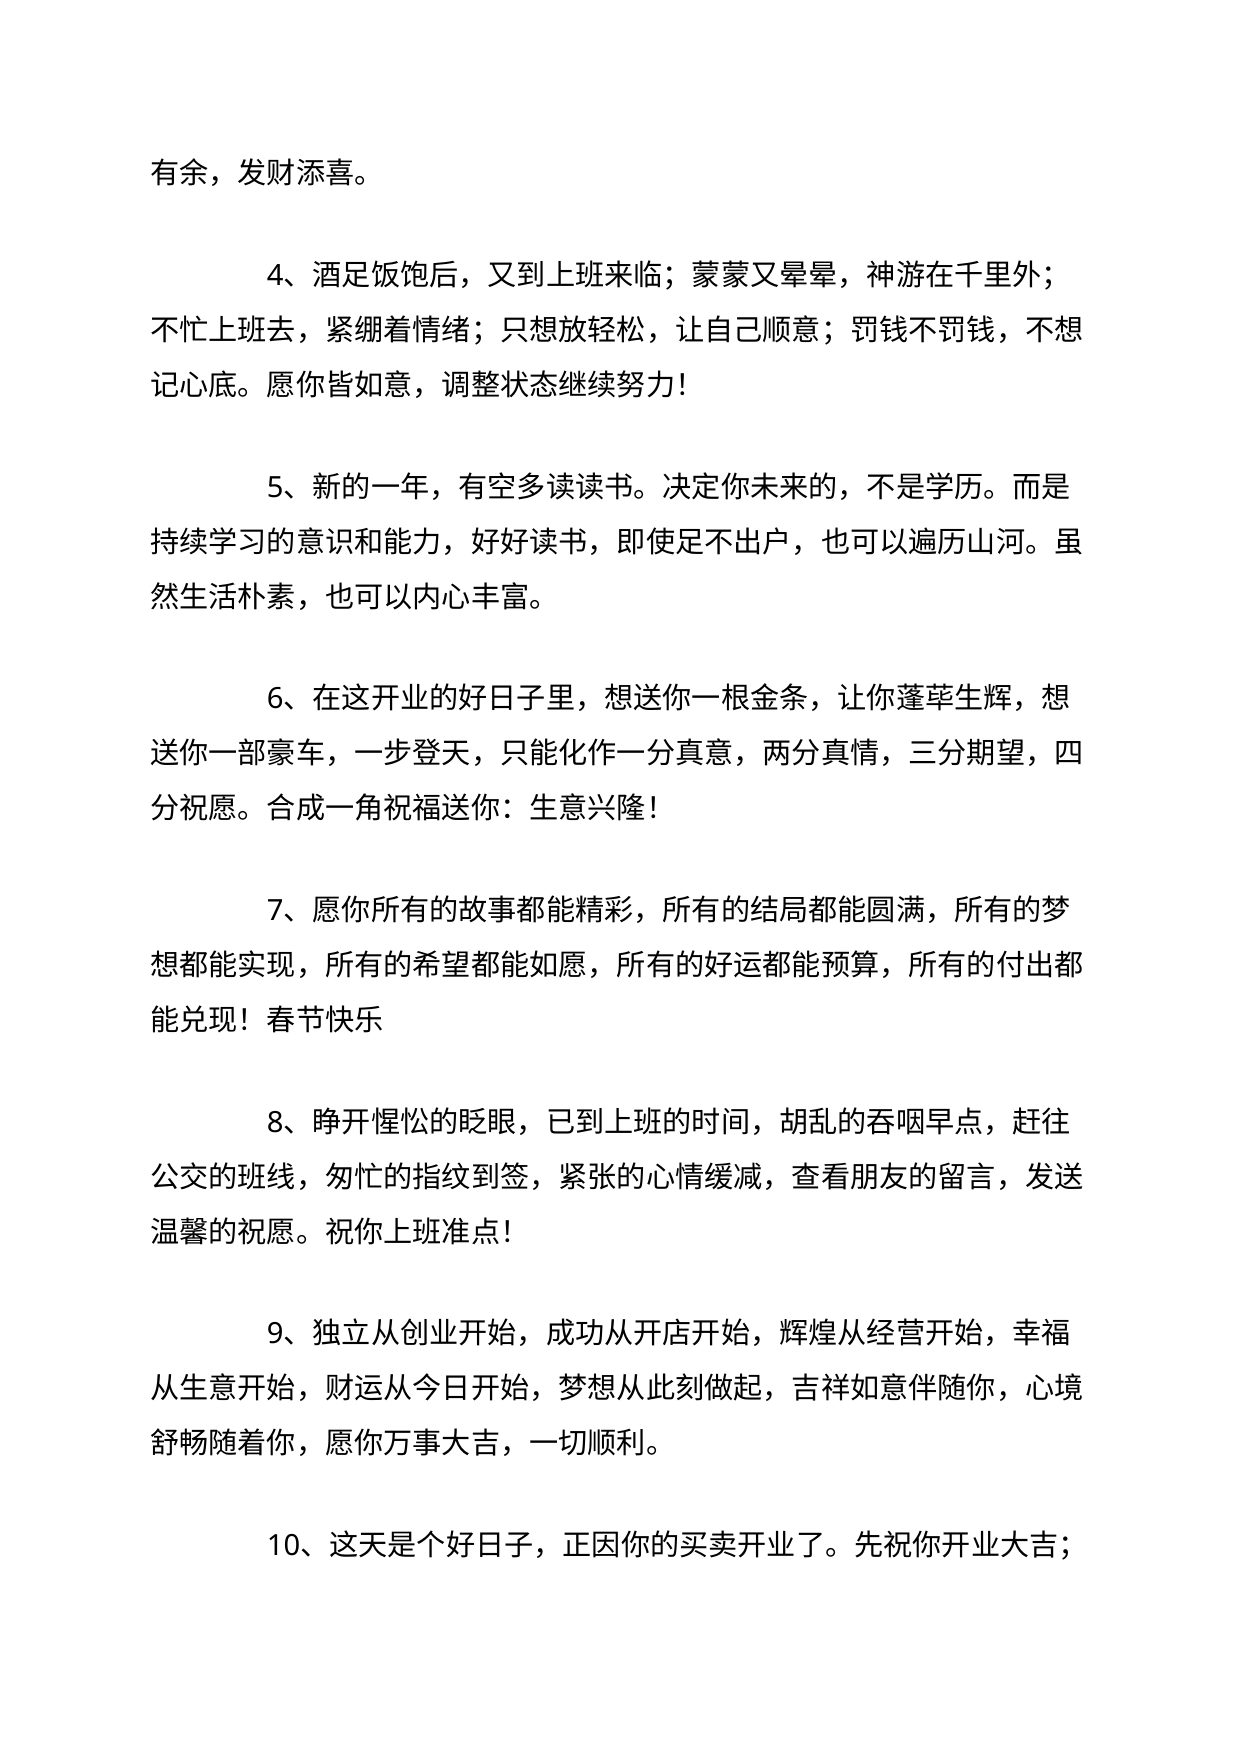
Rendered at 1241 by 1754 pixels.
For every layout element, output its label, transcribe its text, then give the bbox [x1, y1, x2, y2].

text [150, 150, 1090, 192]
text 7、愿你所有的故事都能精彩，所有的结局都能圆满，所有的梦想都能实现，所有的希望都能如愿，所有的好运都能预算，所有的付出都能兑现！春节快乐 [150, 887, 1090, 1039]
text 5、新的一年，有空多读读书。决定你未来的，不是学历。而是持续学习的意识和能力，好好读书，即使足不出户，也可以遍历山河。虽然生活朴素，也可以内心丰富。 [150, 463, 1090, 616]
text 8、睁开惺忪的眨眼，已到上班的时间，胡乱的吞咽早点，赶往公交的班线，匆忙的指纹到签，紧张的心情缓减，查看朋友的留言，发送温馨的祝愿。祝你上班准点！ [150, 1098, 1090, 1251]
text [150, 1522, 1090, 1564]
text 6、在这开业的好日子里，想送你一根金条，让你蓬荜生辉，想送你一部豪车，一步登天，只能化作一分真意，两分真情，三分期望，四分祝愿。合成一角祝福送你：生意兴隆！ [150, 675, 1090, 827]
text 9、独立从创业开始，成功从开店开始，辉煌从经营开始，幸福从生意开始，财运从今日开始，梦想从此刻做起，吉祥如意伴随你，心境舒畅随着你，愿你万事大吉，一切顺利。 [150, 1310, 1090, 1462]
text 4、酒足饭饱后，又到上班来临；蒙蒙又晕晕，神游在千里外；不忙上班去，紧绷着情绪；只想放轻松，让自己顺意；罚钱不罚钱，不想记心底。愿你皆如意，调整状态继续努力！ [150, 252, 1090, 404]
